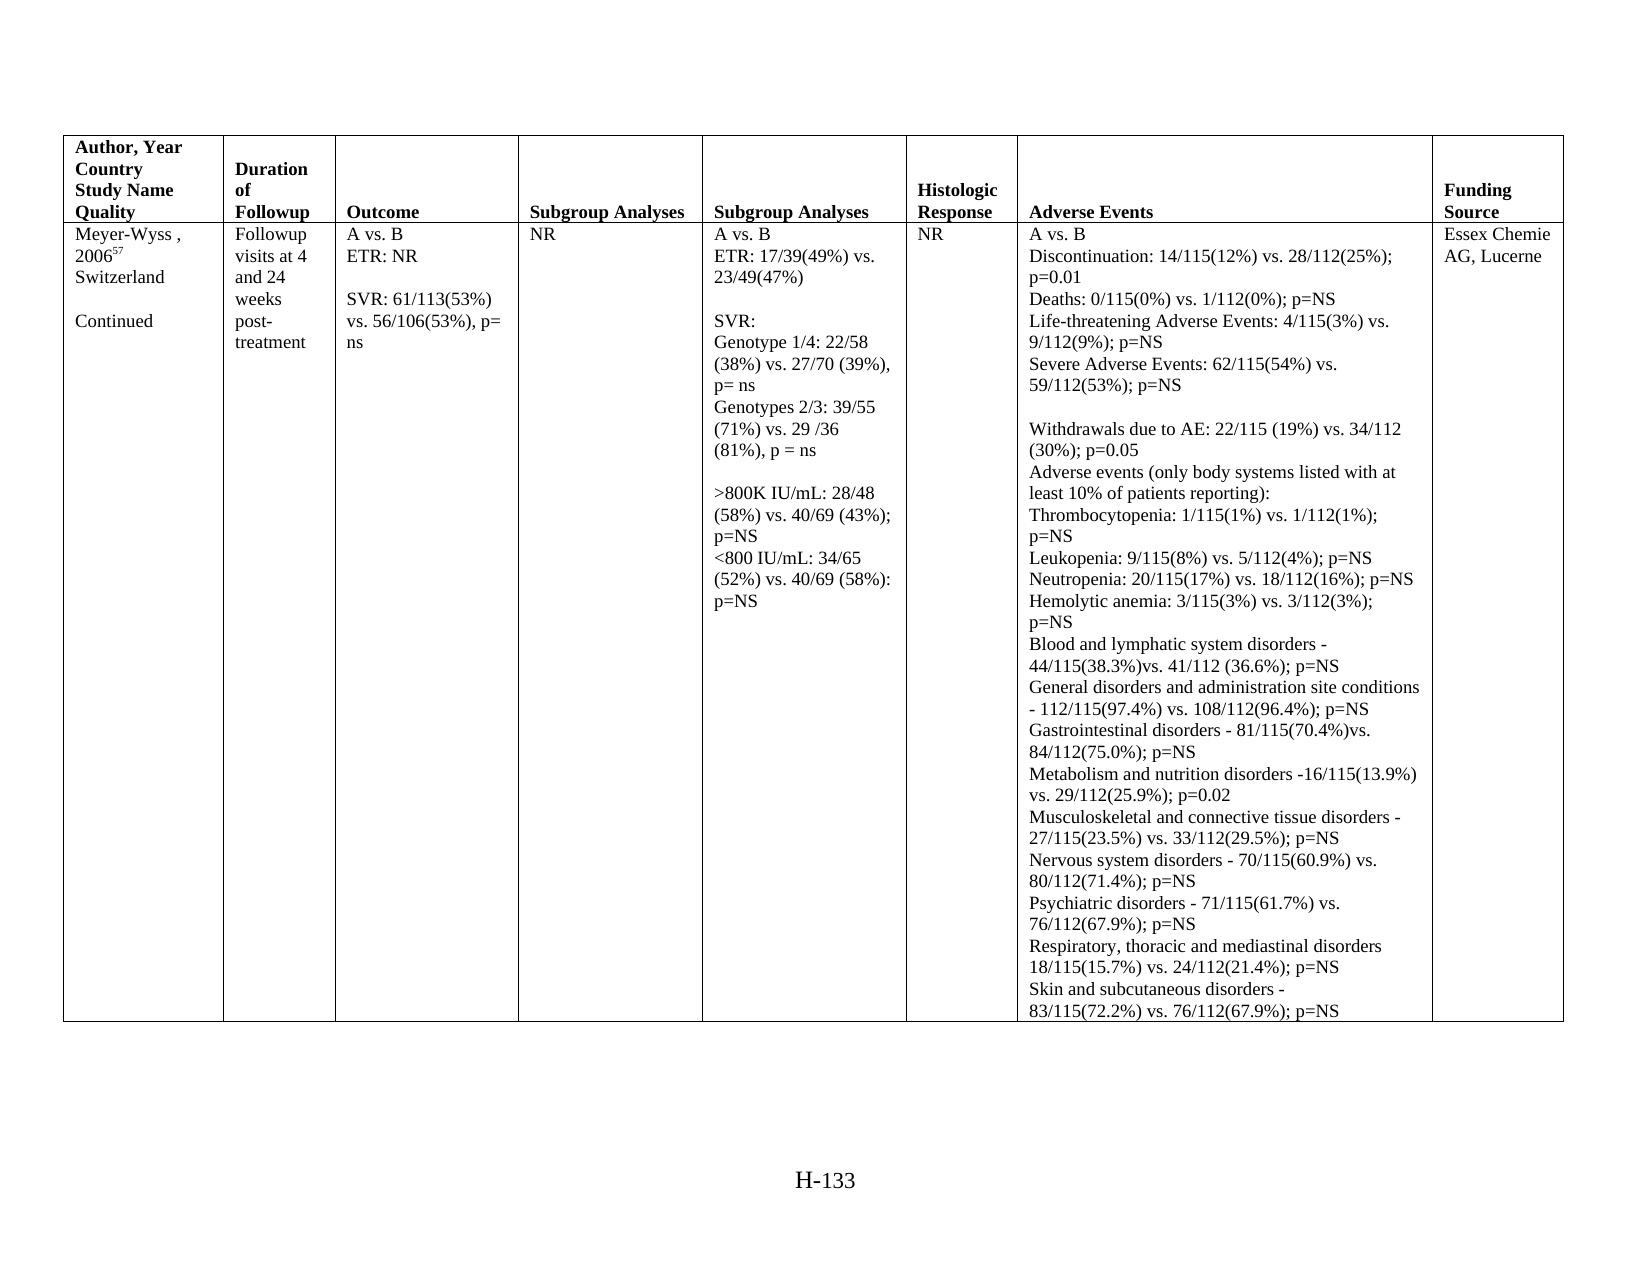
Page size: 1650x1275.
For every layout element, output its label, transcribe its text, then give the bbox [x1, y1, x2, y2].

table_header Author, Year Country Study Name Quality [64, 136, 223, 222]
table_cell A vs. B ETR: NR SVR: 61/113(53%) vs. 56/106(53%), p= ns [336, 223, 518, 1021]
table_header Adverse Events [1018, 136, 1432, 222]
table_cell NR [519, 223, 702, 1021]
table_header Subgroup Analyses [703, 136, 906, 222]
table_cell A vs. B ETR: 17/39(49%) vs. 23/49(47%) SVR: Genotype 1/4: 22/58 (38%) vs. 27/70 (39%), p= ns Genotypes 2/3: 39/55 (71%) vs. 29 /36 (81%), p = ns >800K IU/mL: 28/48 (58%) vs. 40/69 (43%); p=NS <800 IU/mL: 34/65 (52%) vs. 40/69 (58%): p=NS [703, 223, 906, 1021]
table_cell NR [907, 223, 1017, 1021]
table_header Outcome [336, 136, 518, 222]
table_header Subgroup Analyses [519, 136, 702, 222]
table_cell A vs. B Discontinuation: 14/115(12%) vs. 28/112(25%); p=0.01 Deaths: 0/115(0%) vs. 1/112(0%); p=NS Life-threatening Adverse Events: 4/115(3%) vs. 9/112(9%); p=NS Severe Adverse Events: 62/115(54%) vs. 59/112(53%); p=NS Withdrawals due to AE: 22/115 (19%) vs. 34/112 (30%); p=0.05 Adverse events (only body systems listed with at least 10% of patients reporting): Thrombocytopenia: 1/115(1%) vs. 1/112(1%); p=NS Leukopenia: 9/115(8%) vs. 5/112(4%); p=NS Neutropenia: 20/115(17%) vs. 18/112(16%); p=NS Hemolytic anemia: 3/115(3%) vs. 3/112(3%); p=NS Blood and lymphatic system disorders - 44/115(38.3%)vs. 41/112 (36.6%); p=NS General disorders and administration site conditions - 112/115(97.4%) vs. 108/112(96.4%); p=NS Gastrointestinal disorders - 81/115(70.4%)vs. 84/112(75.0%); p=NS Metabolism and nutrition disorders -16/115(13.9%) vs. 29/112(25.9%); p=0.02 Musculoskeletal and connective tissue disorders - 27/115(23.5%) vs. 33/112(29.5%); p=NS Nervous system disorders - 70/115(60.9%) vs. 80/112(71.4%); p=NS Psychiatric disorders - 71/115(61.7%) vs. 76/112(67.9%); p=NS Respiratory, thoracic and mediastinal disorders 18/115(15.7%) vs. 24/112(21.4%); p=NS Skin and subcutaneous disorders - 83/115(72.2%) vs. 76/112(67.9%); p=NS [1018, 223, 1432, 1021]
table_header Histologic Response [907, 136, 1017, 222]
table_cell Meyer-Wyss , 200657 Switzerland Continued [64, 223, 223, 1021]
table_header Duration of Followup [224, 136, 335, 222]
table_header Funding Source [1433, 136, 1563, 222]
table_cell Essex Chemie AG, Lucerne [1433, 223, 1563, 1021]
table_cell Followup visits at 4 and 24 weeks post-treatment [224, 223, 335, 1021]
